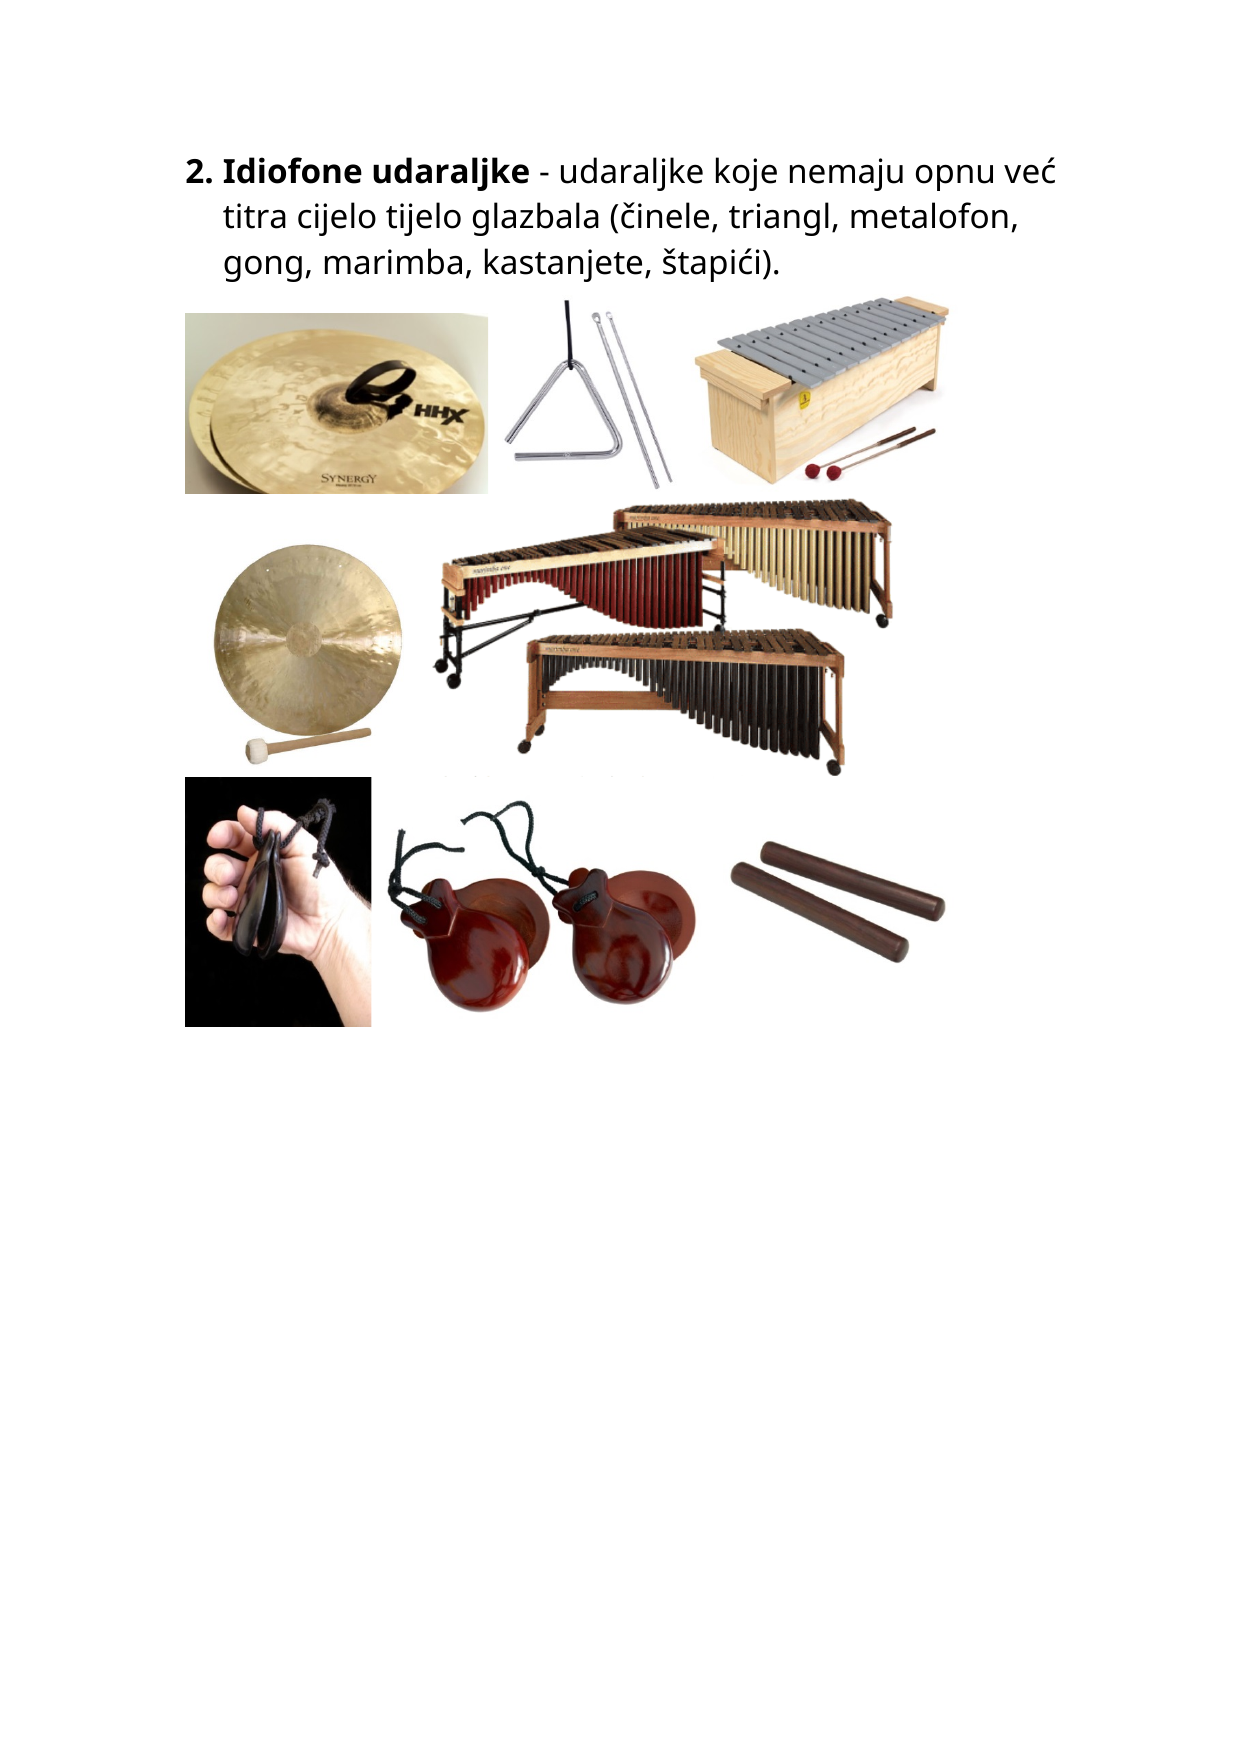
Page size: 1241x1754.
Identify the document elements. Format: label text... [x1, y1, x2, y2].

picture [380, 783, 705, 1027]
picture [185, 283, 966, 1027]
list Idiofone udaraljke - udaraljke koje nemaju opnu već titra cijelo tijelo glazbala (činele, triangl, metalofon, gong, marimba, kastanjete, štapići). [185, 148, 1093, 284]
